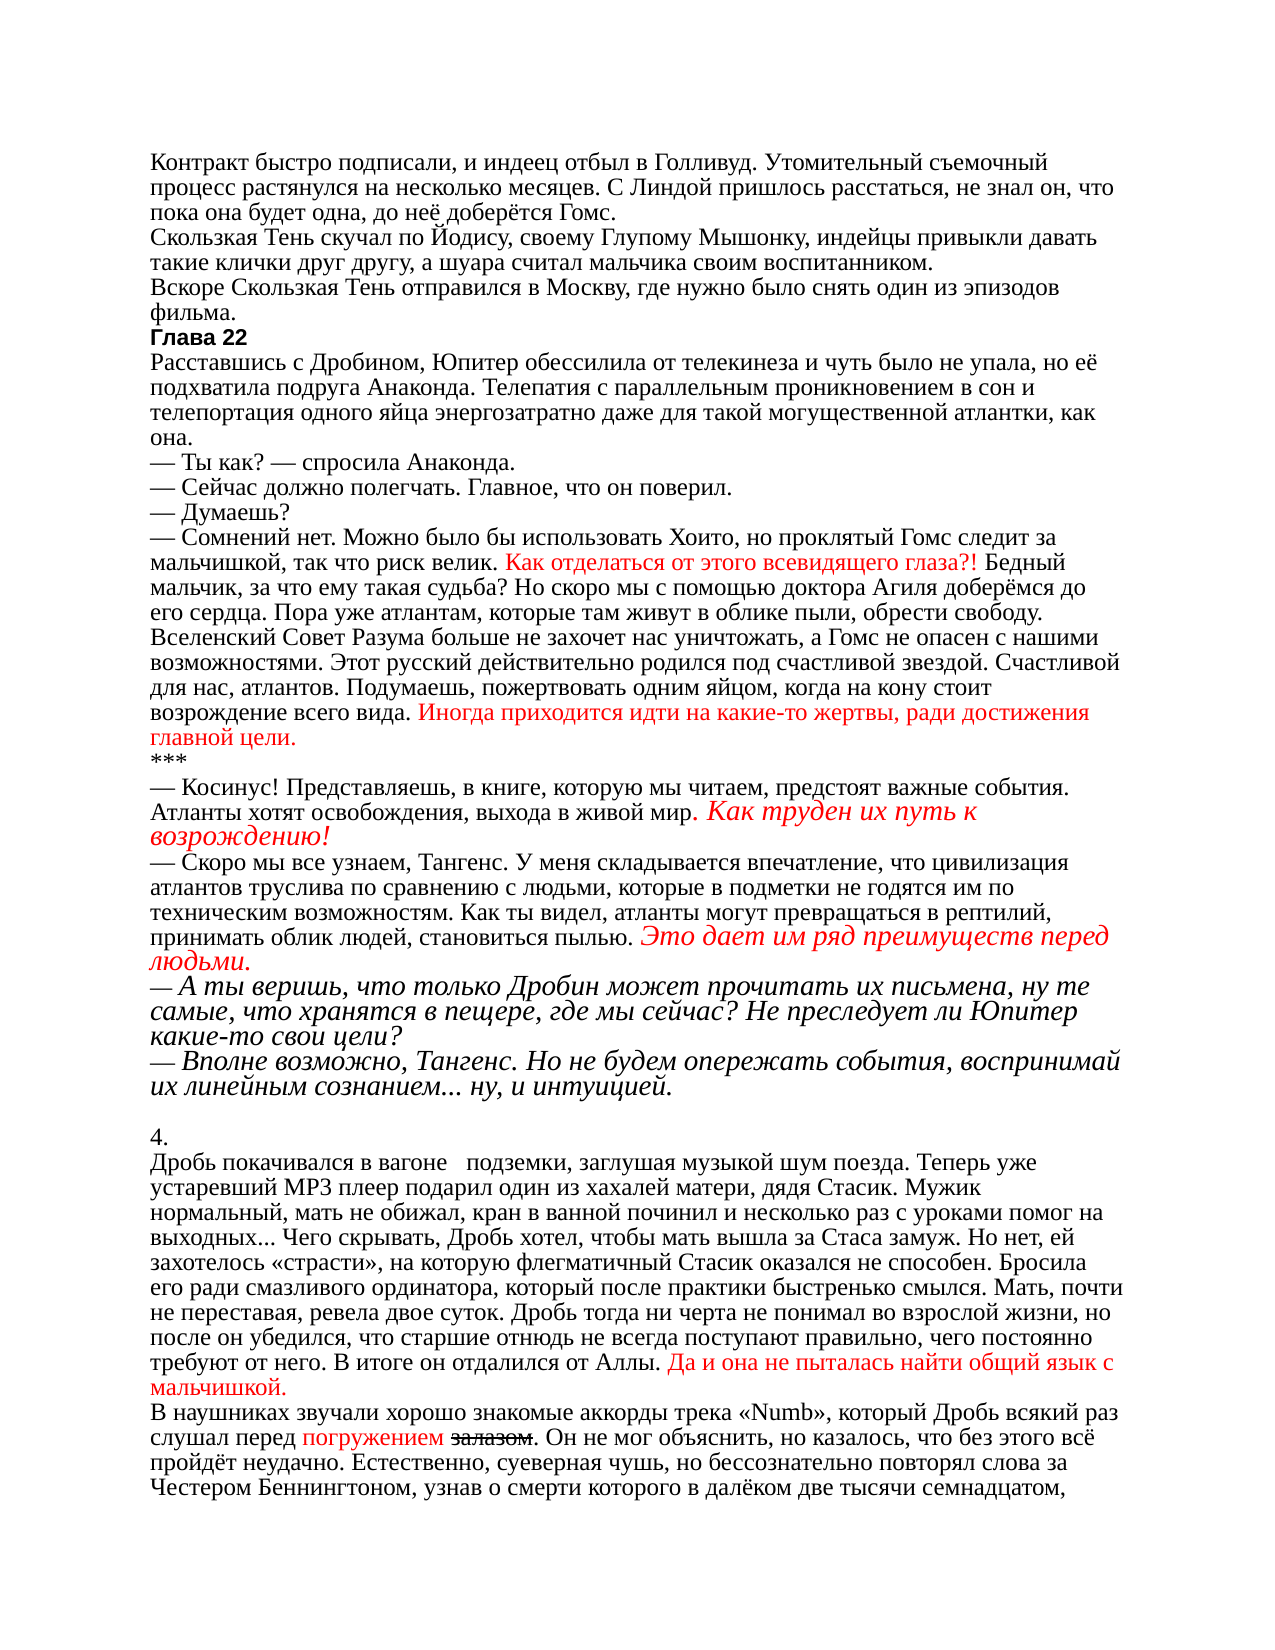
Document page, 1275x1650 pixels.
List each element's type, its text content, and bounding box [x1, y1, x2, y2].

text — Вполне возможно, Тангенс. Но не будем опережать события, воспринимай их линейным сознанием... ну, и интуицией. [150, 1050, 1125, 1100]
text Дробь покачивался в вагоне подземки, заглушая музыкой шум поезда. Теперь уже устаревший MP3 плеер подарил один из хахалей матери, дядя Стасик. Мужик нормальный, мать не обижал, кран в ванной починил и несколько раз с уроками помог на выходных... Чего скрывать, Дробь хотел, чтобы мать вышла за Стаса замуж. Но нет, ей захотелось «страсти», на которую флегматичный Стасик оказался не способен. Бросила его ради смазливого ординатора, который после практики быстренько смылся. Мать, почти не переставая, ревела двое суток. Дробь тогда ни черта не понимал во взрослой жизни, но после он убедился, что старшие отнюдь не всегда поступают правильно, чего постоянно требуют от него. В итоге он отдалился от Аллы. Да и она не пыталась найти общий язык с мальчишкой. [150, 1150, 1125, 1400]
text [150, 1400, 1125, 1500]
text Глава 22 [150, 325, 1125, 350]
text — Косинус! Представляешь, в книге, которую мы читаем, предстоят важные события. Атланты хотят освобождения, выхода в живой мир. Как труден их путь к возрождению! [150, 775, 1125, 850]
text Контракт быстро подписали, и индеец отбыл в Голливуд. Утомительный съемочный процесс растянулся на несколько месяцев. С Линдой пришлось расстаться, не знал он, что пока она будет одна, до неё доберётся Гомс. [150, 150, 1125, 225]
text 4. [150, 1125, 1125, 1150]
text — Сейчас должно полегчать. Главное, что он поверил. [150, 475, 1125, 500]
text — Сомнений нет. Можно было бы использовать Хоито, но проклятый Гомс следит за мальчишкой, так что риск велик. Как отделаться от этого всевидящего глаза?! Бедный мальчик, за что ему такая судьба? Но скоро мы с помощью доктора Агиля доберёмся до его сердца. Пора уже атлантам, которые там живут в облике пыли, обрести свободу. Вселенский Совет Разума больше не захочет нас уничтожать, а Гомс не опасен с нашими возможностями. Этот русский действительно родился под счастливой звездой. Счастливой для нас, атлантов. Подумаешь, пожертвовать одним яйцом, когда на кону стоит возрождение всего вида. Иногда приходится идти на какие-то жертвы, ради достижения главной цели. [150, 525, 1125, 750]
text Расставшись с Дробином, Юпитер обессилила от телекинеза и чуть было не упала, но её подхватила подруга Анаконда. Телепатия с параллельным проникновением в сон и телепортация одного яйца энергозатратно даже для такой могущественной атлантки, как она. [150, 350, 1125, 450]
text — Думаешь? [150, 500, 1125, 525]
text — Ты как? — спросила Анаконда. [150, 450, 1125, 475]
text Скользкая Тень скучал по Йодису, своему Глупому Мышонку, индейцы привыкли давать такие клички друг другу, а шуара считал мальчика своим воспитанником. [150, 225, 1125, 275]
text Вскоре Скользкая Тень отправился в Москву, где нужно было снять один из эпизодов фильма. [150, 275, 1125, 325]
text — Скоро мы все узнаем, Тангенс. У меня складывается впечатление, что цивилизация атлантов труслива по сравнению с людьми, которые в подметки не годятся им по техническим возможностям. Как ты видел, атланты могут превращаться в рептилий, принимать облик людей, становиться пылью. Это дает им ряд преимуществ перед людьми. [150, 850, 1125, 975]
text *** [150, 750, 1125, 775]
text — А ты веришь, что только Дробин может прочитать их письмена, ну те самые, что хранятся в пещере, где мы сейчас? Не преследует ли Юпитер какие-то свои цели? [150, 975, 1125, 1050]
